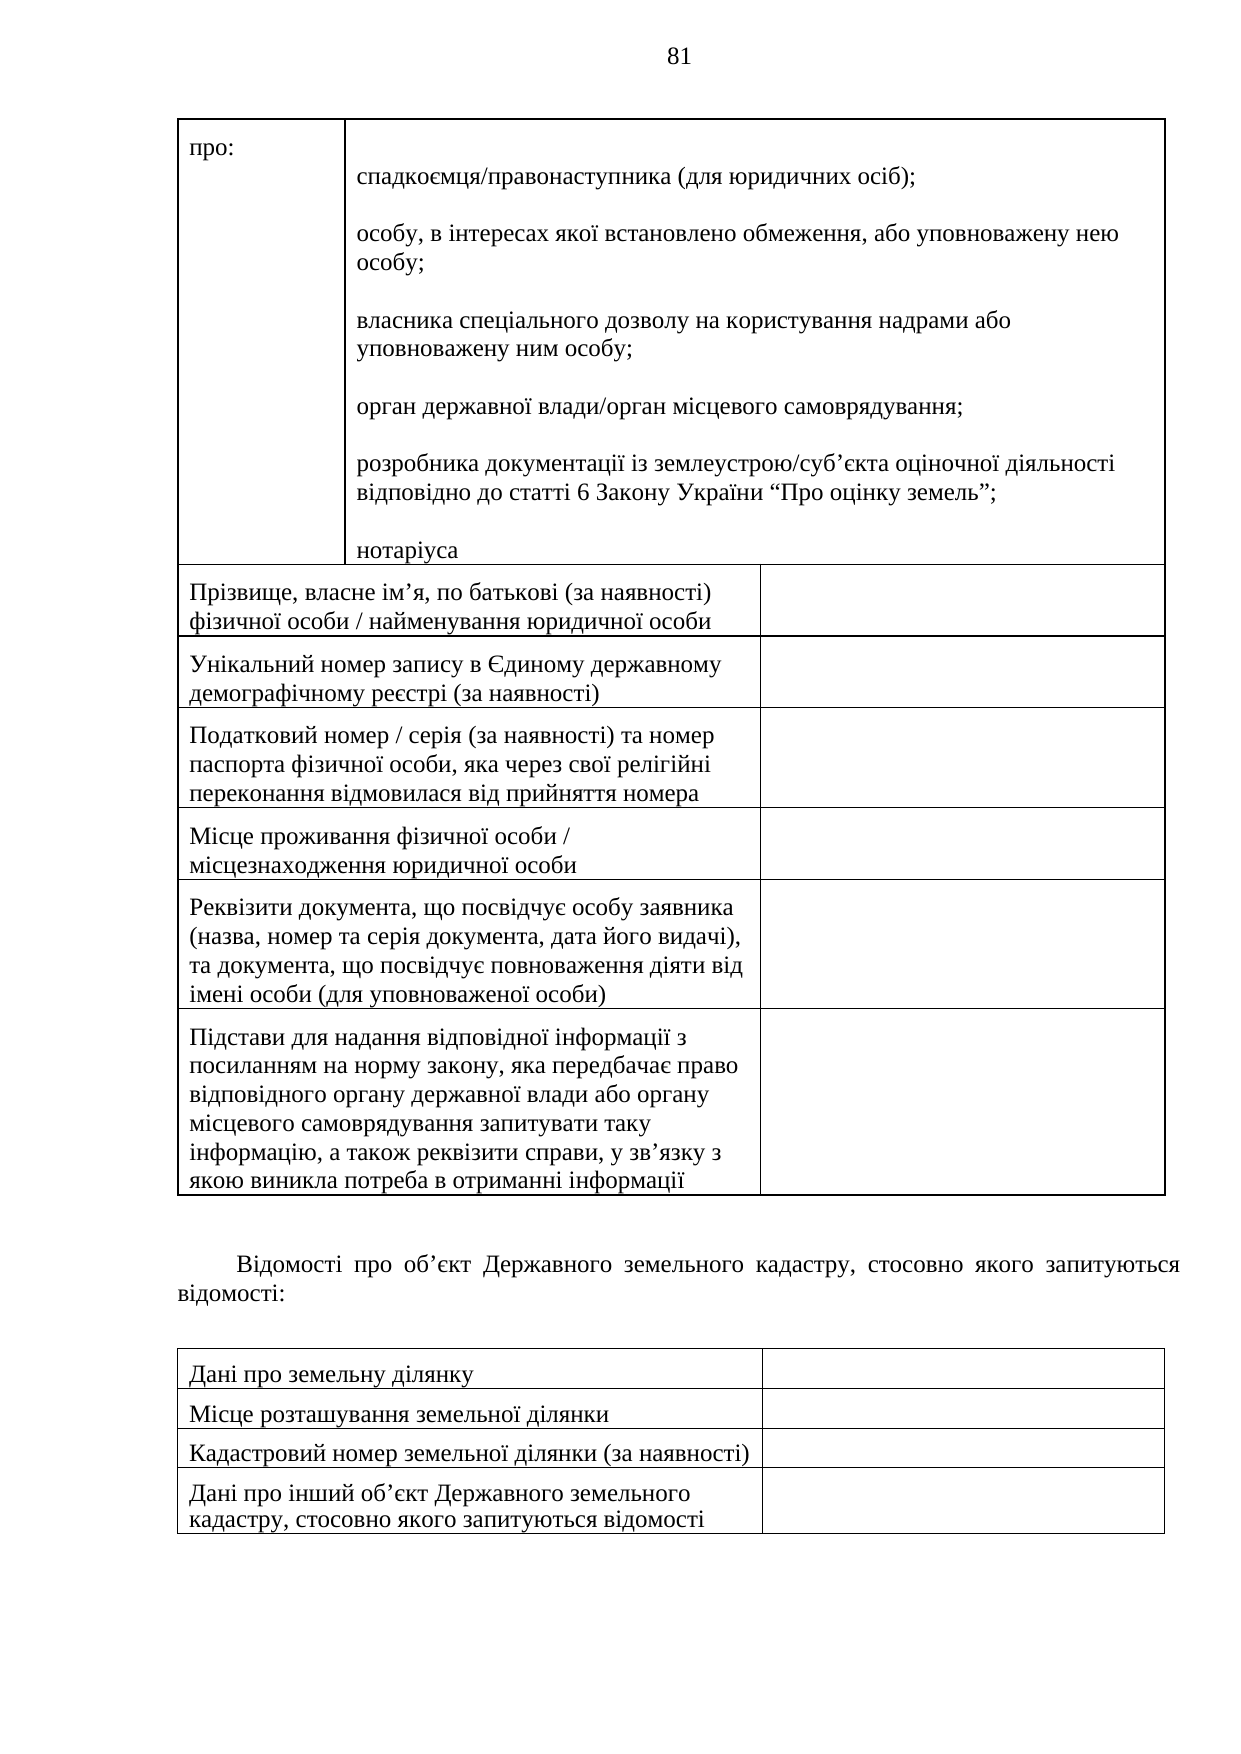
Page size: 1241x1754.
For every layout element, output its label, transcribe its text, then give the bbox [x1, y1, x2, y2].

table_cell Унікальний номер запису в Єдиному державному демографічному реєстрі (за наявності) [179, 637, 760, 707]
table_cell Податковий номер / серія (за наявності) та номер паспорта фізичної особи, яка через свої релігійні переконання відмовилася від прийняття номера [179, 708, 760, 807]
table_cell [761, 808, 1164, 878]
table_cell [761, 637, 1164, 707]
table_cell [763, 1389, 1164, 1427]
table_cell [761, 1009, 1164, 1194]
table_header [346, 120, 1164, 563]
table_header Дані про земельну ділянку [178, 1349, 762, 1388]
table_cell Підстави для надання відповідної інформації з посиланням на норму закону, яка передбачає право відповідного органу державної влади або органу місцевого самоврядування запитувати таку інформацію, а також реквізити справи, у зв’язку з якою виникла потреба в отриманні інформації [179, 1009, 760, 1194]
table_cell [761, 708, 1164, 807]
table_cell [763, 1429, 1164, 1467]
table_cell Кадастровий номер земельної ділянки (за наявності) [178, 1429, 762, 1467]
table_cell Реквізити документа, що посвідчує особу заявника (назва, номер та серія документа, дата його видачі), та документа, що посвідчує повноваження діяти від імені особи (для уповноваженої особи) [179, 880, 760, 1007]
table_cell Прізвище, власне ім’я, по батькові (за наявності) фізичної особи / найменування юридичної особи [179, 565, 760, 635]
table_header [763, 1349, 1164, 1388]
table_cell [761, 880, 1164, 1007]
table_cell [761, 565, 1164, 635]
table_cell Місце проживання фізичної особи / місцезнаходження юридичної особи [179, 808, 760, 878]
table_cell [763, 1468, 1164, 1533]
table_header Відомості про: [179, 120, 344, 563]
table_cell Дані про інший об’єкт Державного земельного кадастру, стосовно якого запитуються відомості [178, 1468, 762, 1533]
text Відомості про об’єкт Державного земельного кадастру, стосовно якого запитуються відомості: [177, 1249, 1181, 1307]
table_cell Місце розташування земельної ділянки [178, 1389, 762, 1427]
